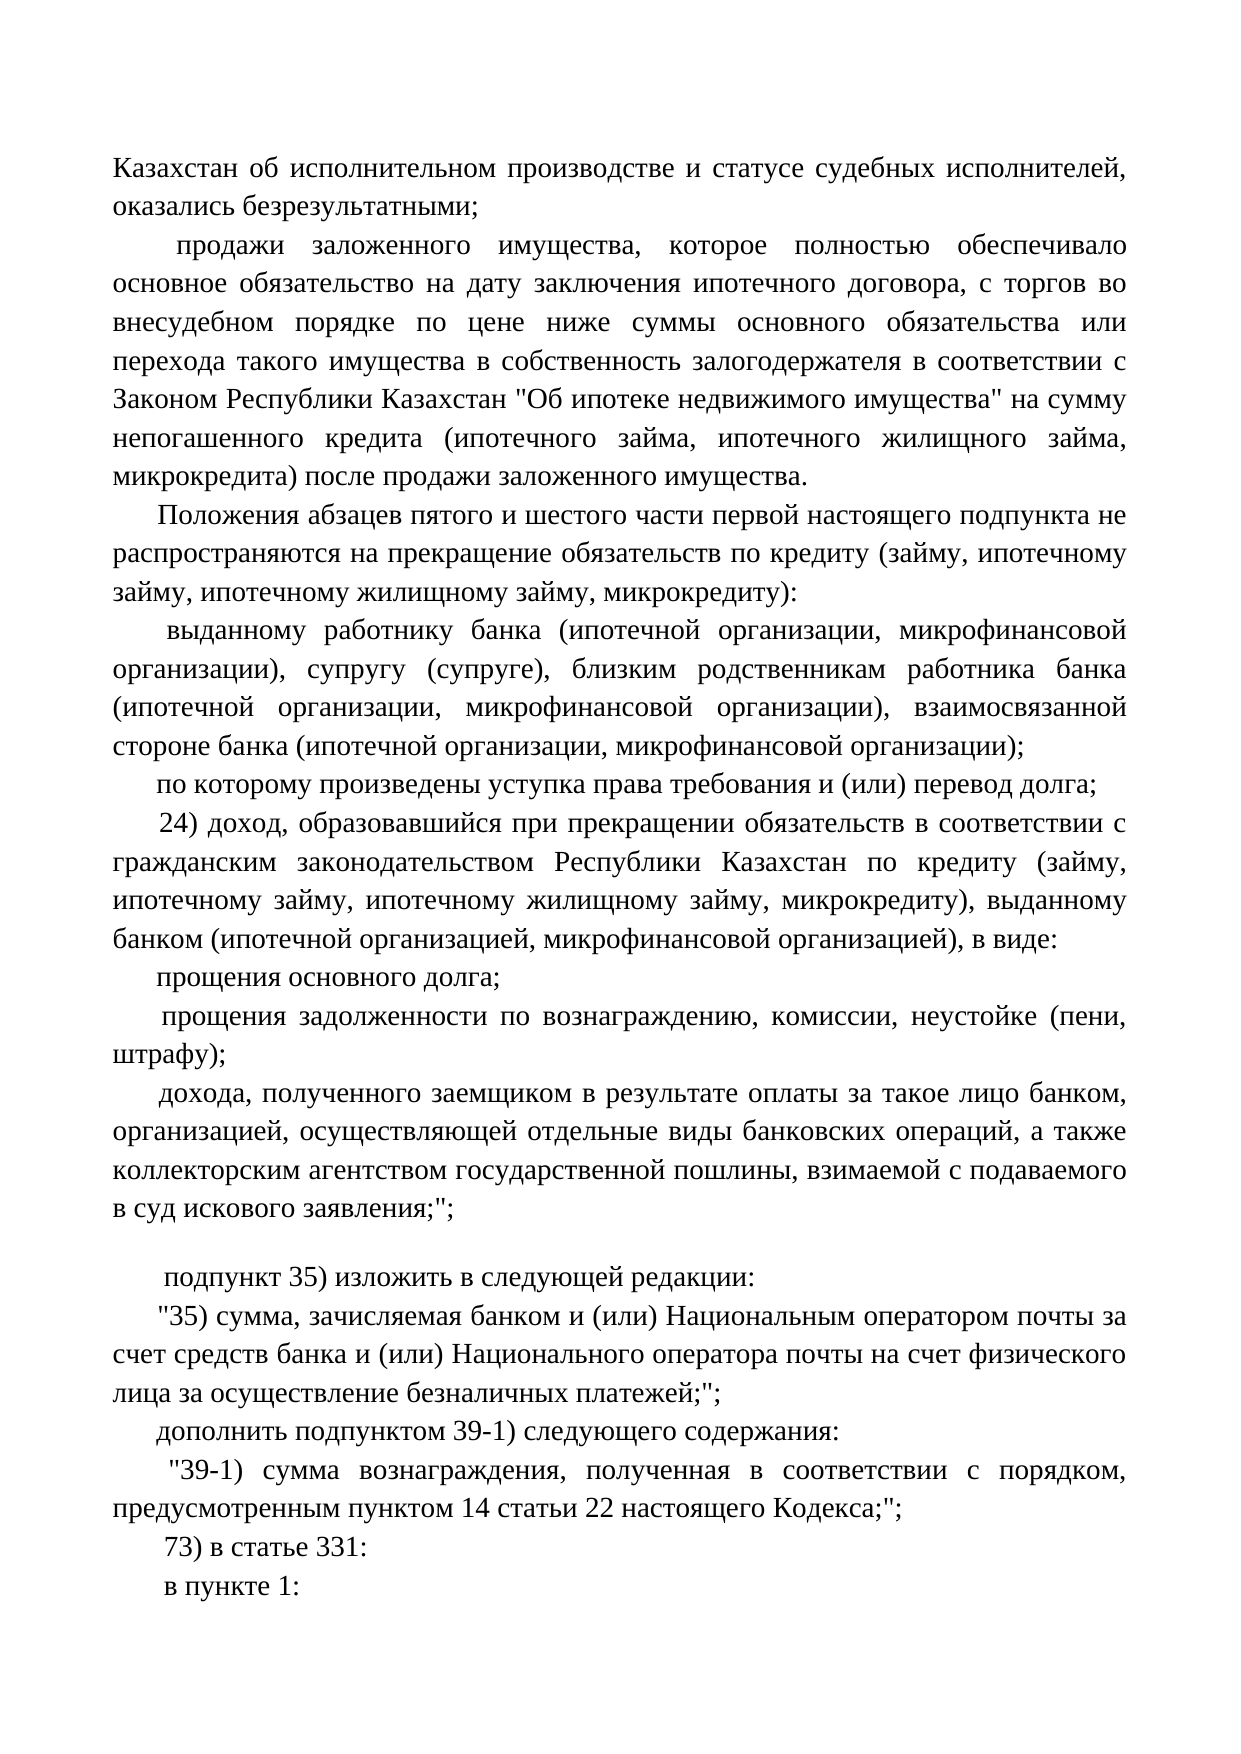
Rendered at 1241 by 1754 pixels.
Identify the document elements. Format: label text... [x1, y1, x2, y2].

text "39-1) сумма вознаграждения, полученная в соответствии с порядком, предусмотренным пунктом 14 статьи 22 настоящего Кодекса;"; [112, 1452, 1128, 1524]
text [112, 150, 1128, 222]
text Положения абзацев пятого и шестого части первой настоящего подпункта не распространяются на прекращение обязательств по кредиту (займу, ипотечному займу, ипотечному жилищному займу, микрокредиту): [112, 497, 1128, 607]
text прощения основного долга; [112, 959, 1128, 993]
text "35) сумма, зачисляемая банком и (или) Национальным оператором почты за счет средств банка и (или) Национального оператора почты на счет физического лица за осуществление безналичных платежей;"; [112, 1298, 1128, 1408]
text дохода, полученного заемщиком в результате оплаты за такое лицо банком, организацией, осуществляющей отдельные виды банковских операций, а также коллекторским агентством государственной пошлины, взимаемой с подаваемого в суд искового заявления;"; [112, 1075, 1128, 1224]
text продажи заложенного имущества, которое полностью обеспечивало основное обязательство на дату заключения ипотечного договора, с торгов во внесудебном порядке по цене ниже суммы основного обязательства или перехода такого имущества в собственность залогодержателя в соответствии с Законом Республики Казахстан "Об ипотеке недвижимого имущества" на сумму непогашенного кредита (ипотечного займа, ипотечного жилищного займа, микрокредита) после продажи заложенного имущества. [112, 227, 1128, 492]
text 24) доход, образовавшийся при прекращении обязательств в соответствии с гражданским законодательством Республики Казахстан по кредиту (займу, ипотечному займу, ипотечному жилищному займу, микрокредиту), выданному банком (ипотечной организацией, микрофинансовой организацией), в виде: [112, 805, 1128, 954]
text дополнить подпунктом 39-1) следующего содержания: [112, 1413, 1128, 1447]
text подпункт 35) изложить в следующей редакции: [112, 1259, 1128, 1293]
text в пункте 1: [112, 1568, 1128, 1601]
text прощения задолженности по вознаграждению, комиссии, неустойке (пени, штрафу); [112, 998, 1128, 1070]
text по которому произведены уступка права требования и (или) перевод долга; [112, 767, 1128, 800]
text 73) в статье 331: [112, 1529, 1128, 1563]
text выданному работнику банка (ипотечной организации, микрофинансовой организации), супругу (супруге), близким родственникам работника банка (ипотечной организации, микрофинансовой организации), взаимосвязанной стороне банка (ипотечной организации, микрофинансовой организации); [112, 612, 1128, 762]
